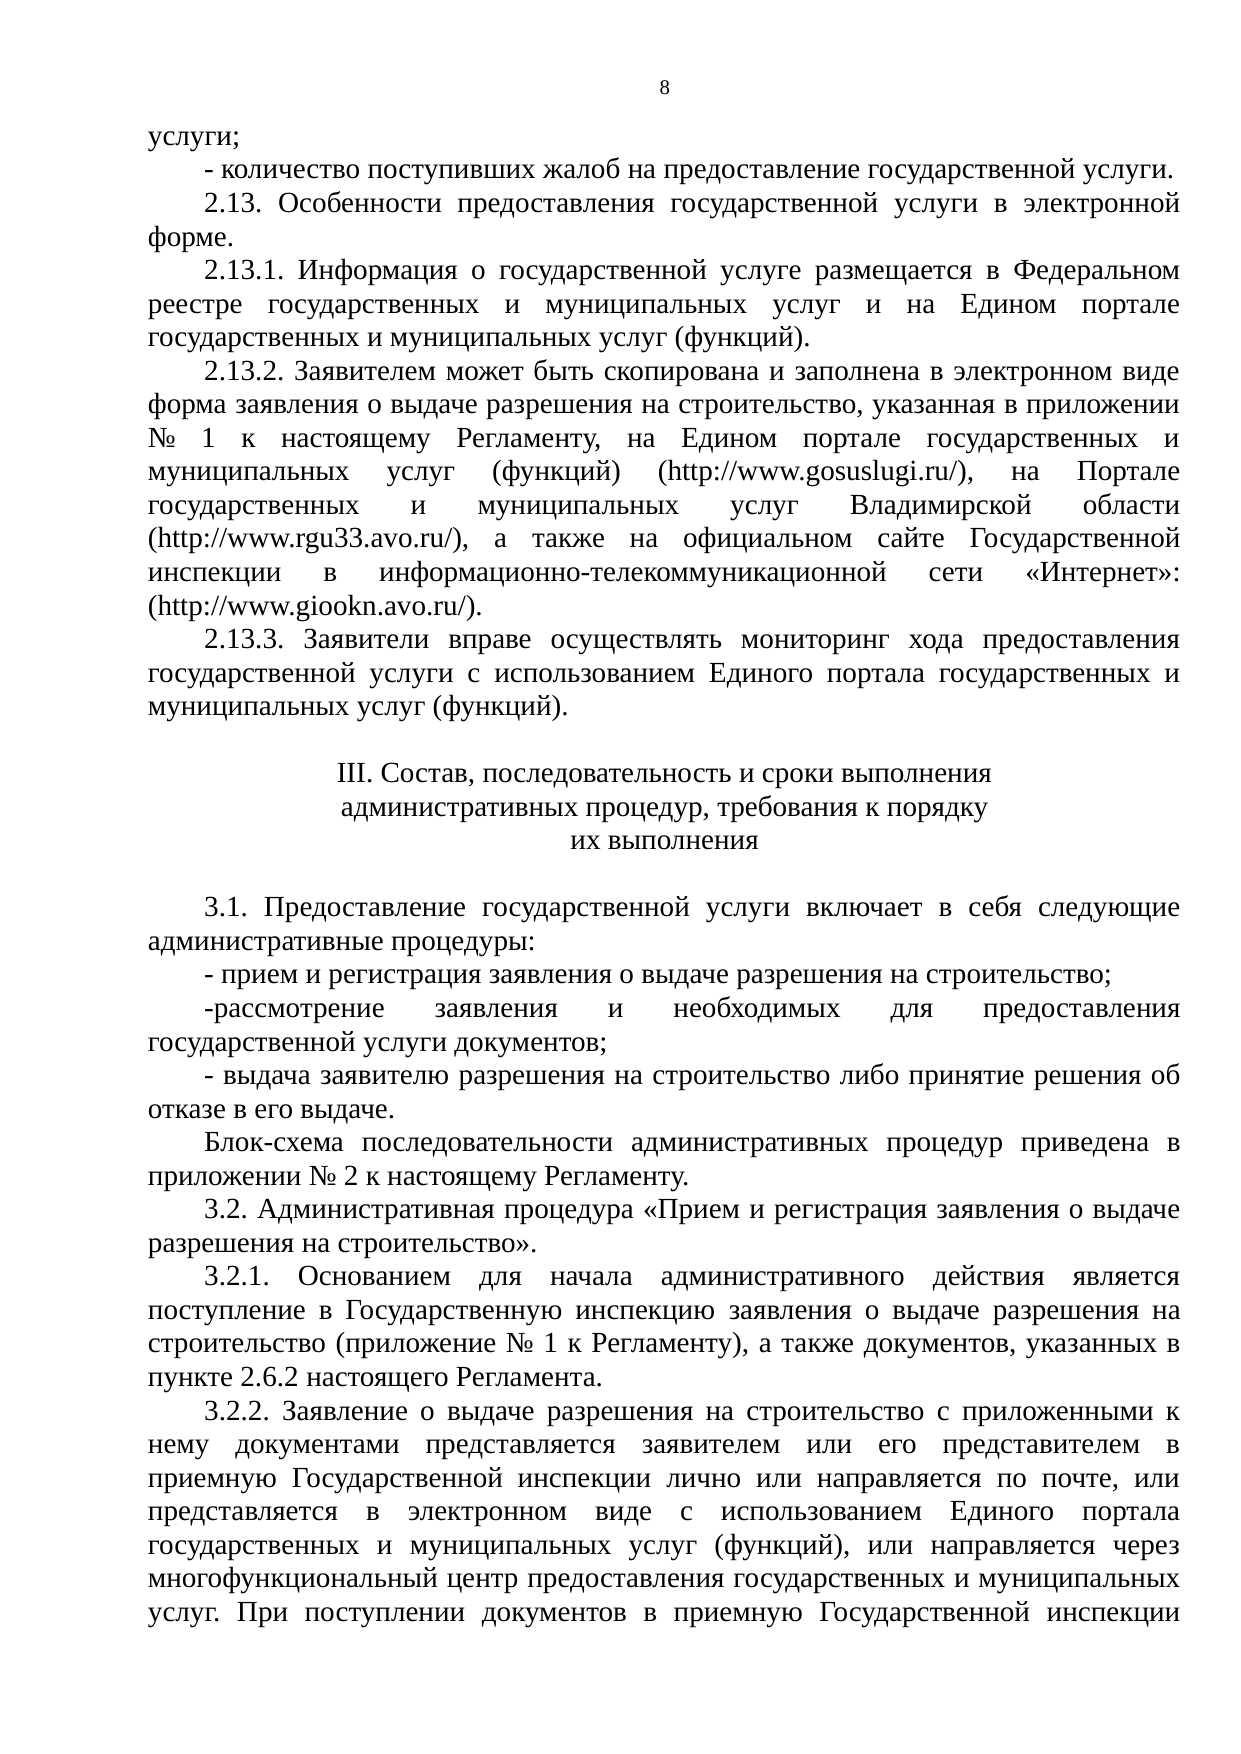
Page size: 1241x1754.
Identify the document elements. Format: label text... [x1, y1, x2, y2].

text административных процедур, требования к порядку [148, 789, 1181, 822]
text - количество поступивших жалоб на предоставление государственной услуги. [148, 152, 1181, 185]
text 3.2.1. Основанием для начала административного действия является поступление в Государственную инспекцию заявления о выдаче разрешения на строительство (приложение № 1 к Регламенту), а также документов, указанных в пункте 2.6.2 настоящего Регламента. [148, 1258, 1181, 1393]
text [148, 118, 1181, 152]
text - выдача заявителю разрешения на строительство либо принятие решения об отказе в его выдаче. [148, 1057, 1181, 1124]
text Блок-схема последовательности административных процедур приведена в приложении № 2 к настоящему Регламенту. [148, 1124, 1181, 1191]
text 3.2. Административная процедура «Прием и регистрация заявления о выдаче разрешения на строительство». [148, 1191, 1181, 1258]
text 2.13.1. Информация о государственной услуге размещается в Федеральном реестре государственных и муниципальных услуг и на Едином портале государственных и муниципальных услуг (функций). [148, 252, 1181, 353]
text - прием и регистрация заявления о выдаче разрешения на строительство; [148, 957, 1181, 990]
text III. Состав, последовательность и сроки выполнения [148, 755, 1181, 789]
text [148, 1393, 1181, 1627]
text -рассмотрение заявления и необходимых для предоставления государственной услуги документов; [148, 990, 1181, 1057]
text их выполнения [148, 822, 1181, 856]
text 2.13. Особенности предоставления государственной услуги в электронной форме. [148, 185, 1181, 252]
text 2.13.2. Заявителем может быть скопирована и заполнена в электронном виде форма заявления о выдаче разрешения на строительство, указанная в приложении № 1 к настоящему Регламенту, на Едином портале государственных и муниципальных услуг (функций) (http://www.gosuslugi.ru/), на Портале государственных и муниципальных услуг Владимирской области (http://www.rgu33.avo.ru/), а также на официальном сайте Государственной инспекции в информационно-телекоммуникационной сети «Интернет»: (http://www.giookn.avo.ru/). [148, 353, 1181, 621]
text 3.1. Предоставление государственной услуги включает в себя следующие административные процедуры: [148, 889, 1181, 957]
text 2.13.3. Заявители вправе осуществлять мониторинг хода предоставления государственной услуги с использованием Единого портала государственных и муниципальных услуг (функций). [148, 621, 1181, 722]
